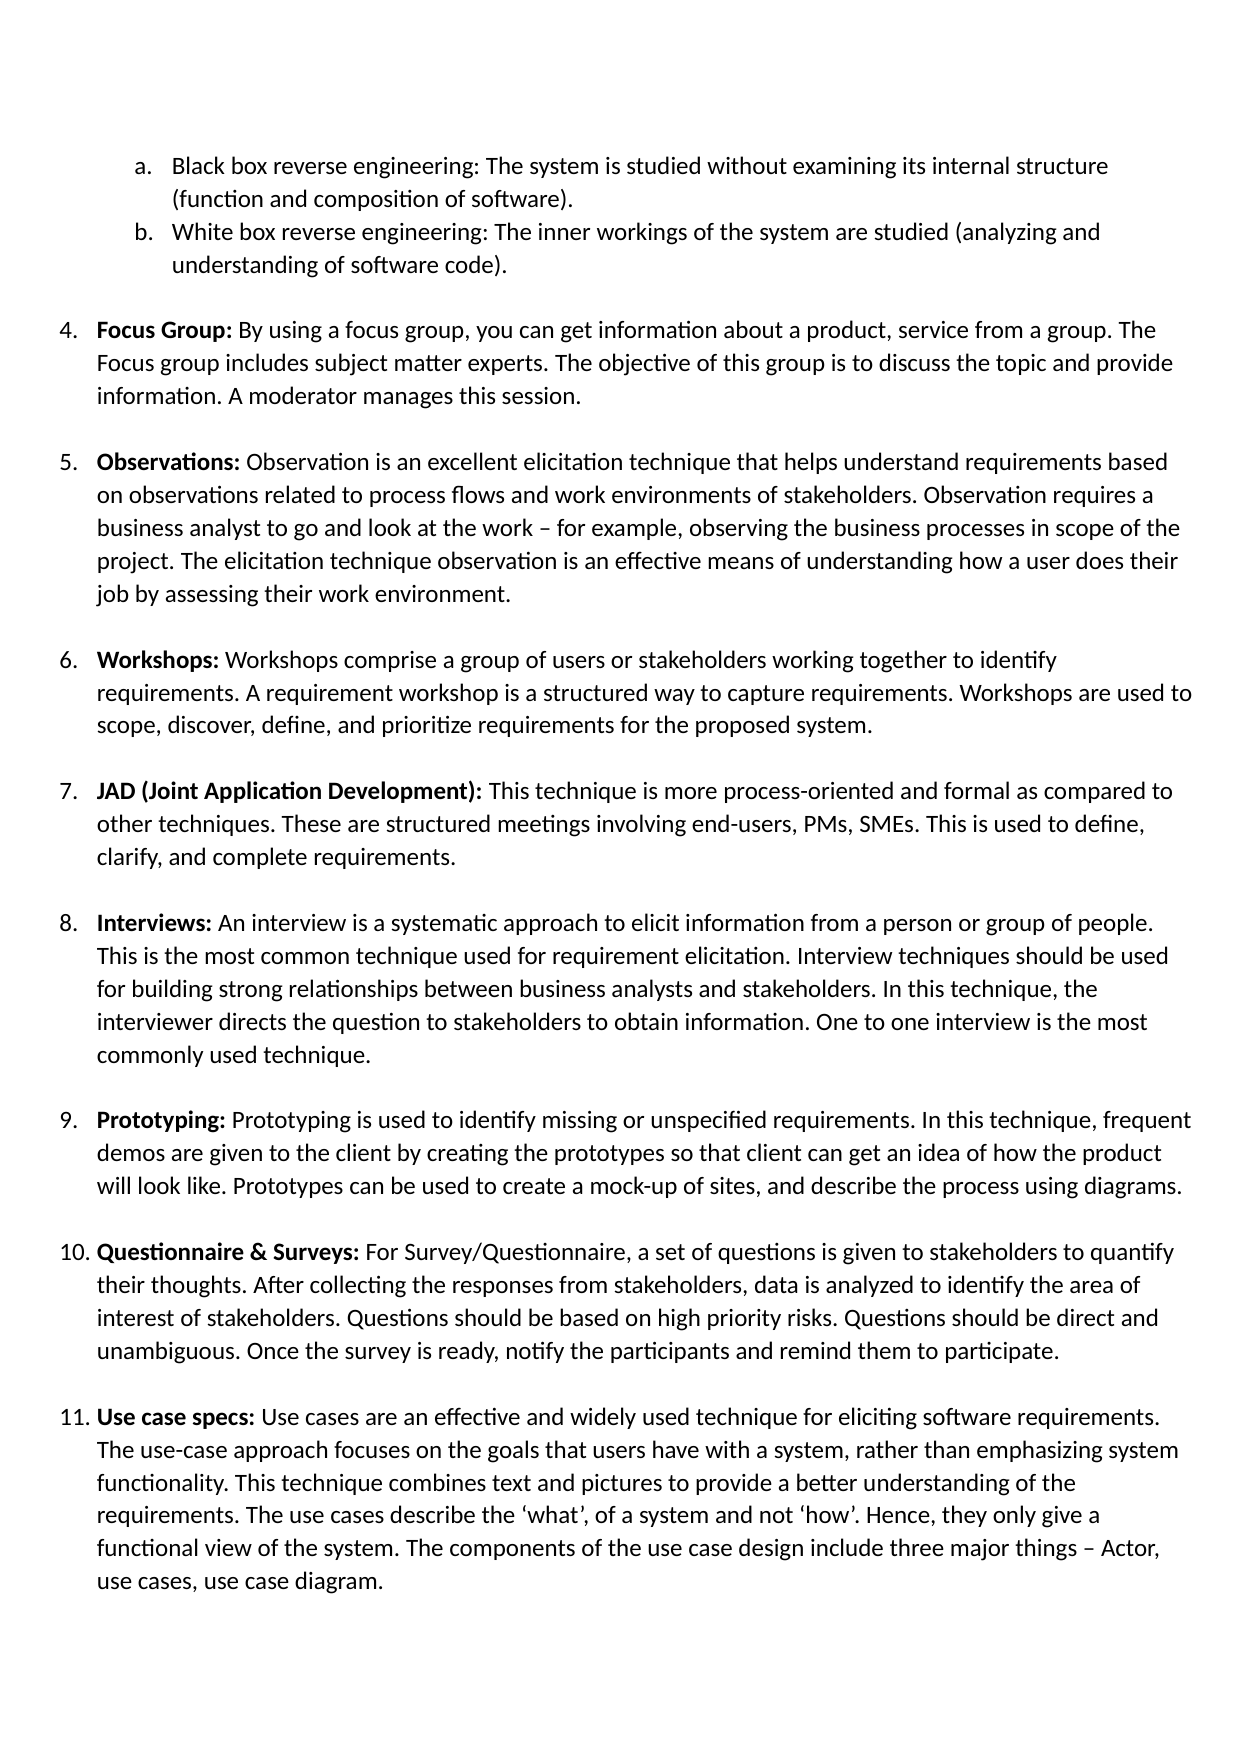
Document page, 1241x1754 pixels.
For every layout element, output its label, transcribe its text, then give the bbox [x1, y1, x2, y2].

list Black box reverse engineering: The system is studied without examining its internal structure (function and composition of software). [134, 150, 1198, 213]
list Prototyping: Prototyping is used to identify missing or unspecified requirements. In this technique, frequent demos are given to the client by creating the prototypes so that client can get an idea of how the product will look like. Prototypes can be used to create a mock-up of sites, and describe the process using diagrams. [59, 1104, 1198, 1201]
list Observations: Observation is an excellent elicitation technique that helps understand requirements based on observations related to process flows and work environments of stakeholders. Observation requires a business analyst to go and look at the work – for example, observing the business processes in scope of the project. The elicitation technique observation is an effective means of understanding how a user does their job by assessing their work environment. [59, 446, 1198, 608]
list Workshops: Workshops comprise a group of users or stakeholders working together to identify requirements. A requirement workshop is a structured way to capture requirements. Workshops are used to scope, discover, define, and prioritize requirements for the proposed system. [59, 644, 1198, 740]
list Questionnaire & Surveys: For Survey/Questionnaire, a set of questions is given to stakeholders to quantify their thoughts. After collecting the responses from stakeholders, data is analyzed to identify the area of interest of stakeholders. Questions should be based on high priority risks. Questions should be direct and unambiguous. Once the survey is ready, notify the participants and remind them to participate. [59, 1236, 1198, 1366]
list Use case specs: Use cases are an effective and widely used technique for eliciting software requirements. The use-case approach focuses on the goals that users have with a system, rather than emphasizing system functionality. This technique combines text and pictures to provide a better understanding of the requirements. The use cases describe the ‘what’, of a system and not ‘how’. Hence, they only give a functional view of the system. The components of the use case design include three major things – Actor, use cases, use case diagram. [59, 1401, 1198, 1596]
list JAD (Joint Application Development): This technique is more process-oriented and formal as compared to other techniques. These are structured meetings involving end-users, PMs, SMEs. This is used to define, clarify, and complete requirements. [59, 775, 1198, 872]
list Interviews: An interview is a systematic approach to elicit information from a person or group of people. This is the most common technique used for requirement elicitation. Interview techniques should be used for building strong relationships between business analysts and stakeholders. In this technique, the interviewer directs the question to stakeholders to obtain information. One to one interview is the most commonly used technique. [59, 907, 1198, 1069]
list White box reverse engineering: The inner workings of the system are studied (analyzing and understanding of software code). [134, 216, 1198, 279]
list Focus Group: By using a focus group, you can get information about a product, service from a group. The Focus group includes subject matter experts. The objective of this group is to discuss the topic and provide information. A moderator manages this session. [59, 314, 1198, 411]
